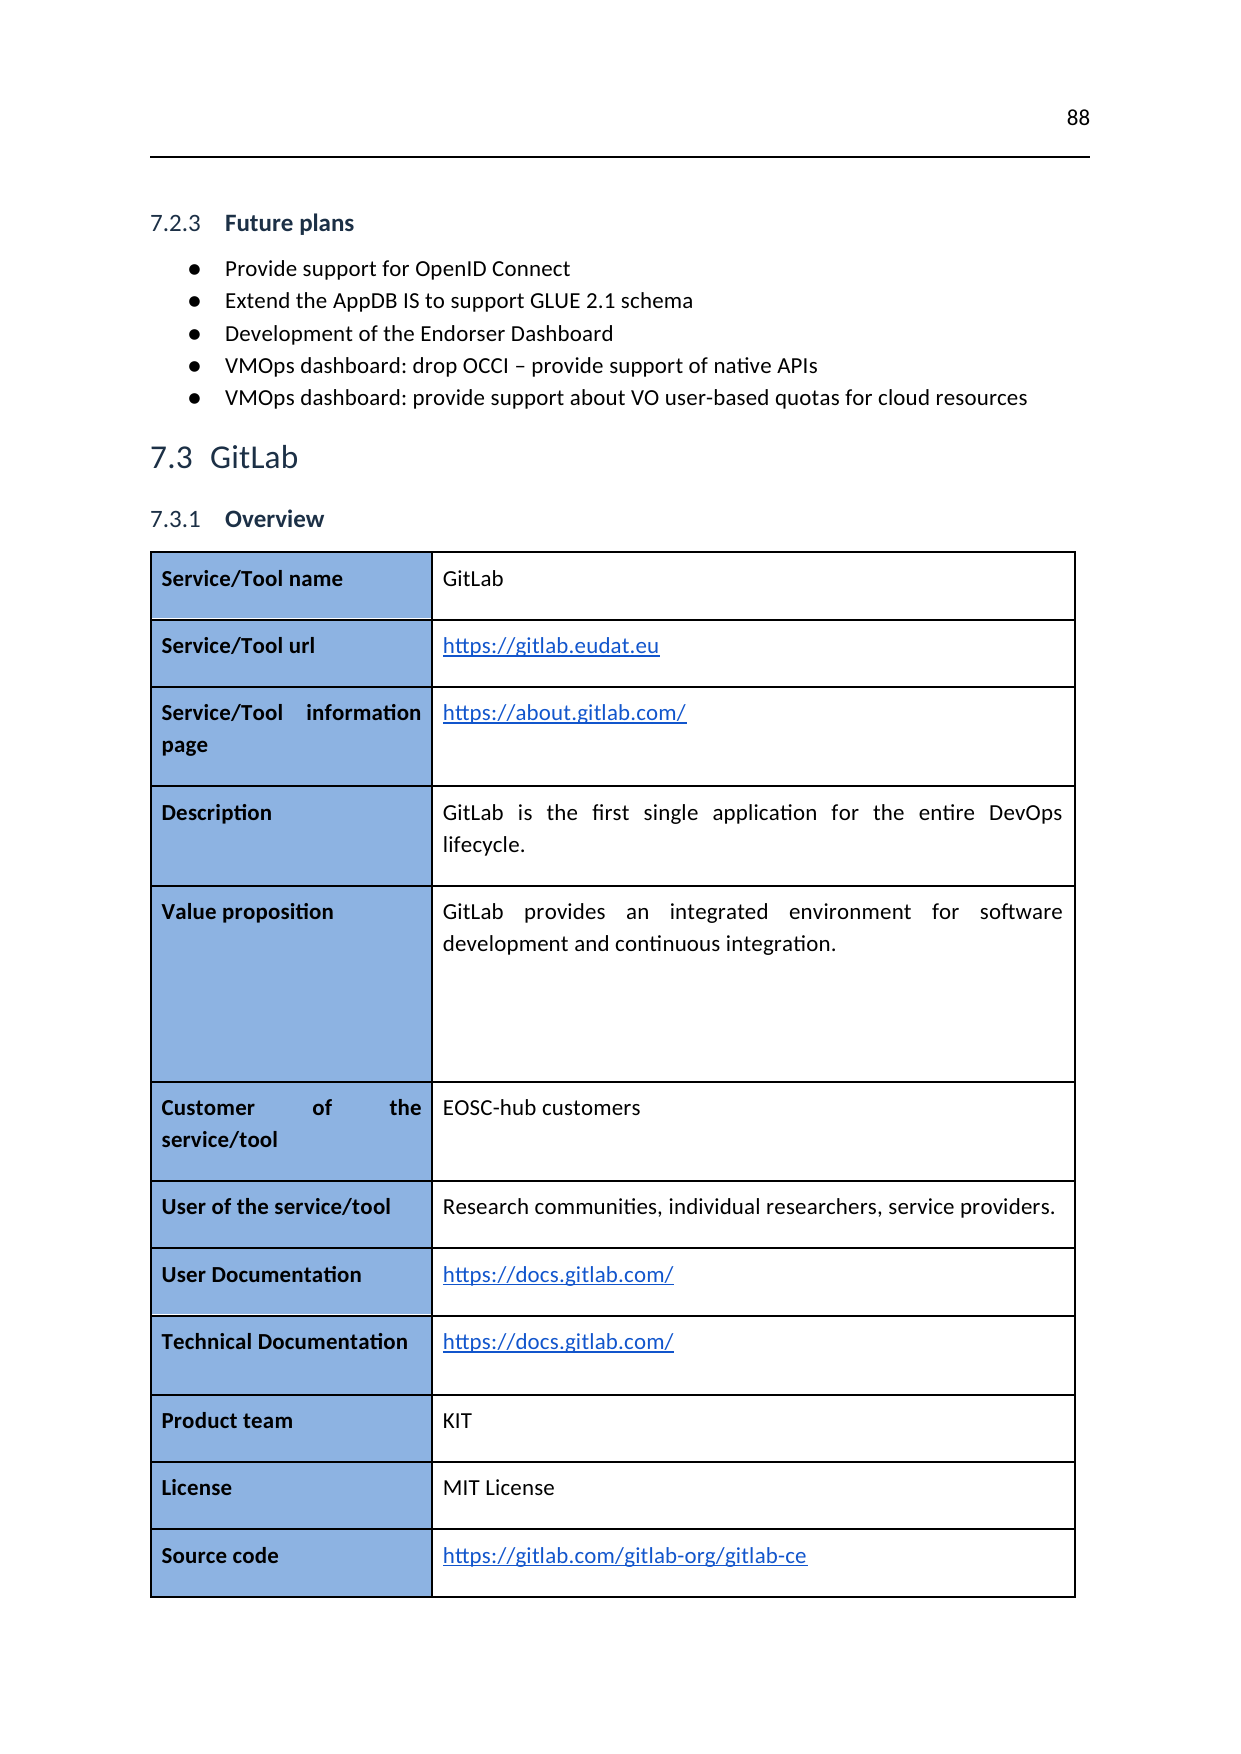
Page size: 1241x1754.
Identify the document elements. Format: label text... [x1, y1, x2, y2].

subtitle Future plans [150, 207, 1090, 237]
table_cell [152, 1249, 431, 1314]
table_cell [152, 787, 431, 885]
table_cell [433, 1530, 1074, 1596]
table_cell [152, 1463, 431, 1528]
list VMOps dashboard: drop OCCI – provide support of native APIs [187, 351, 1090, 379]
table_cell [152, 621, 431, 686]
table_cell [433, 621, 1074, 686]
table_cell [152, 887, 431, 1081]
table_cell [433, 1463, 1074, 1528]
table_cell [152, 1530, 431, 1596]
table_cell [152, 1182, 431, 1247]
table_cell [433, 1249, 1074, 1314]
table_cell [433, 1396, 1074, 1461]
list Development of the Endorser Dashboard [187, 319, 1090, 347]
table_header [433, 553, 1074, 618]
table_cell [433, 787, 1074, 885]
subtitle GitLab [150, 436, 1090, 477]
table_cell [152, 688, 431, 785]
list Provide support for OpenID Connect [187, 254, 1090, 282]
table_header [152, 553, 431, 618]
list VMOps dashboard: provide support about VO user-based quotas for cloud resources [187, 383, 1090, 411]
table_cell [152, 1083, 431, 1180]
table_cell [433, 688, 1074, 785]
subtitle Overview [150, 504, 1090, 534]
list Extend the AppDB IS to support GLUE 2.1 schema [187, 286, 1090, 314]
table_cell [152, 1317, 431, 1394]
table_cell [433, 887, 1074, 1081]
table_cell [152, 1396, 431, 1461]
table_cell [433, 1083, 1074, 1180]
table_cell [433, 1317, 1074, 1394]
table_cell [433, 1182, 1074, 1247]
